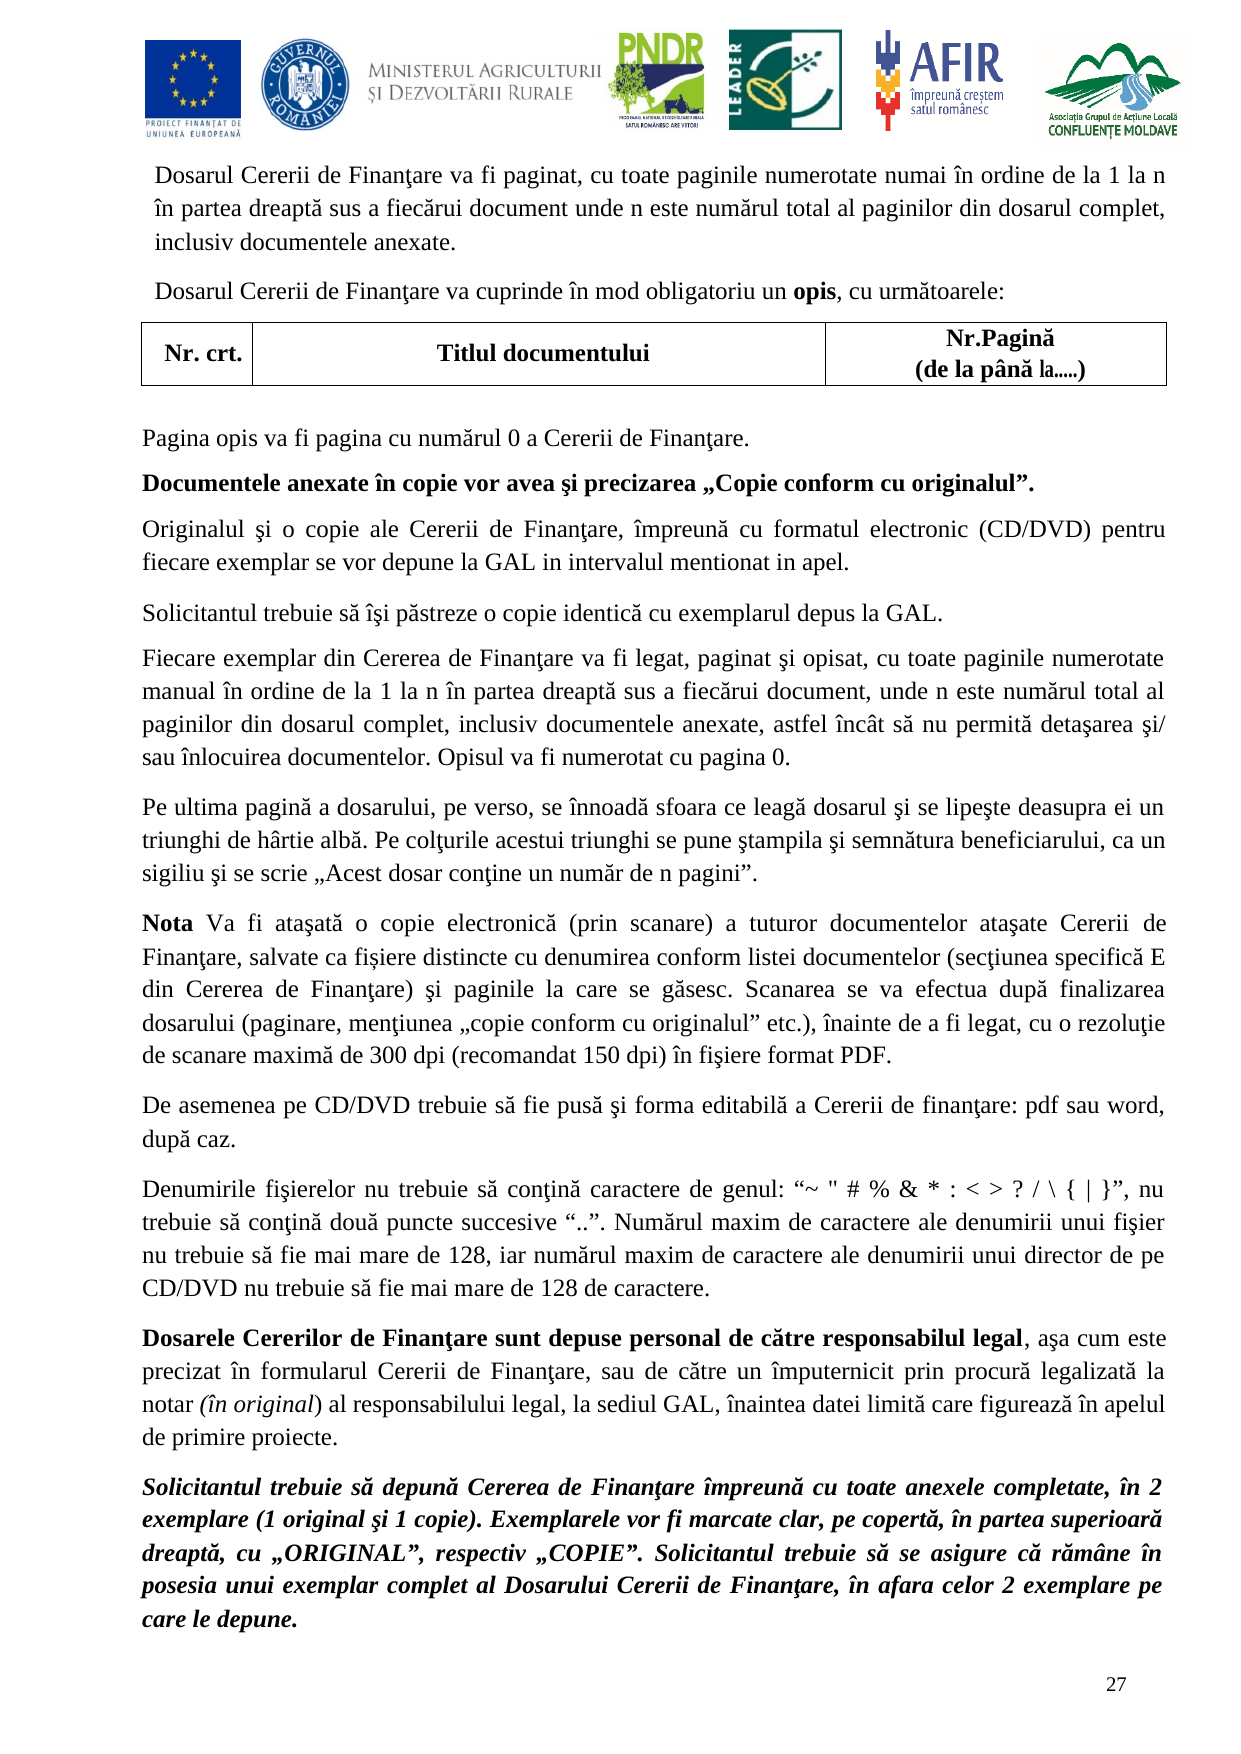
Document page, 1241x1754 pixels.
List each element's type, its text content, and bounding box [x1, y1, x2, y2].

table_header Titlul documentului [253, 323, 825, 384]
text Pe ultima pagină a dosarului, pe verso, se înnoadă sfoara ce leagă dosarul şi se lipeşte deasupra ei un triunghi de hârtie albă. Pe colţurile acestui triunghi se pune ştampila şi semnătura beneficiarului, ca un sigiliu şi se scrie „Acest dosar conţine un număr de n pagini”. [142, 792, 1166, 887]
text Solicitantul trebuie să îşi păstreze o copie identică cu exemplarul depus la GAL. [142, 598, 1166, 626]
table_header Nr. crt. [142, 323, 252, 384]
text Nota Va fi ataşată o copie electronică (prin scanare) a tuturor documentelor ataşate Cererii de Finanţare, salvate ca fișiere distincte cu denumirea conform listei documentelor (secţiunea specifică E din Cererea de Finanţare) şi paginile la care se găsesc. Scanarea se va efectua după finalizarea dosarului (paginare, menţiunea „copie conform cu originalul” etc.), înainte de a fi legat, cu o rezoluţie de scanare maximă de 300 dpi (recomandat 150 dpi) în fişiere format PDF. [142, 908, 1166, 1069]
text Fiecare exemplar din Cererea de Finanţare va fi legat, paginat şi opisat, cu toate paginile numerotate manual în ordine de la 1 la n în partea dreaptă sus a fiecărui document, unde n este numărul total al paginilor din dosarul complet, inclusiv documentele anexate, astfel încât să nu permită detaşarea şi/ sau înlocuirea documentelor. Opisul va fi numerotat cu pagina 0. [142, 643, 1166, 771]
picture [145, 40, 241, 141]
text Documentele anexate în copie vor avea şi precizarea „Copie conform cu originalul”. [142, 468, 1166, 497]
table_header Nr.Pagină (de la până la.....) [826, 323, 1166, 384]
text Dosarul Cererii de Finanţare va cuprinde în mod obligatoriu un opis, cu următoarele: [154, 276, 1166, 305]
text Denumirile fişierelor nu trebuie să conţină caractere de genul: “~ " # % & * : < > ? / \ { | }”, nu trebuie să conţină două puncte succesive “..”. Numărul maxim de caractere ale denumirii unui fişier nu trebuie să fie mai mare de 128, iar numărul maxim de caractere ale denumirii unui director de pe CD/DVD nu trebuie să fie mai mare de 128 de caractere. [142, 1174, 1166, 1302]
picture [876, 30, 1003, 131]
text Dosarele Cererilor de Finanţare sunt depuse personal de către responsabilul legal, aşa cum este precizat în formularul Cererii de Finanţare, sau de către un împuternicit prin procură legalizată la notar (în original) al responsabilului legal, la sediul GAL, înaintea datei limită care figurează în apelul de primire proiecte. [142, 1323, 1166, 1451]
picture [1035, 34, 1192, 149]
text Dosarul Cererii de Finanţare va fi paginat, cu toate paginile numerotate numai în ordine de la 1 la n în partea dreaptă sus a fiecărui document unde n este numărul total al paginilor din dosarul complet, inclusiv documentele anexate. [154, 161, 1166, 255]
text Pagina opis va fi pagina cu numărul 0 a Cererii de Finanţare. [142, 423, 1166, 452]
text Solicitantul trebuie să depună Cererea de Finanţare împreună cu toate anexele completate, în 2 exemplare (1 original şi 1 copie). Exemplarele vor fi marcate clar, pe copertă, în partea superioară dreaptă, cu „ORIGINAL”, respectiv „COPIE”. Solicitantul trebuie să se asigure că rămâne în posesia unui exemplar complet al Dosarului Cererii de Finanţare, în afara celor 2 exemplare pe care le depune. [142, 1472, 1166, 1632]
text De asemenea pe CD/DVD trebuie să fie pusă şi forma editabilă a Cererii de finanţare: pdf sau word, după caz. [142, 1090, 1166, 1153]
picture [260, 29, 842, 131]
text Originalul şi o copie ale Cererii de Finanţare, împreună cu formatul electronic (CD/DVD) pentru fiecare exemplar se vor depune la GAL in intervalul mentionat in apel. [142, 514, 1166, 576]
